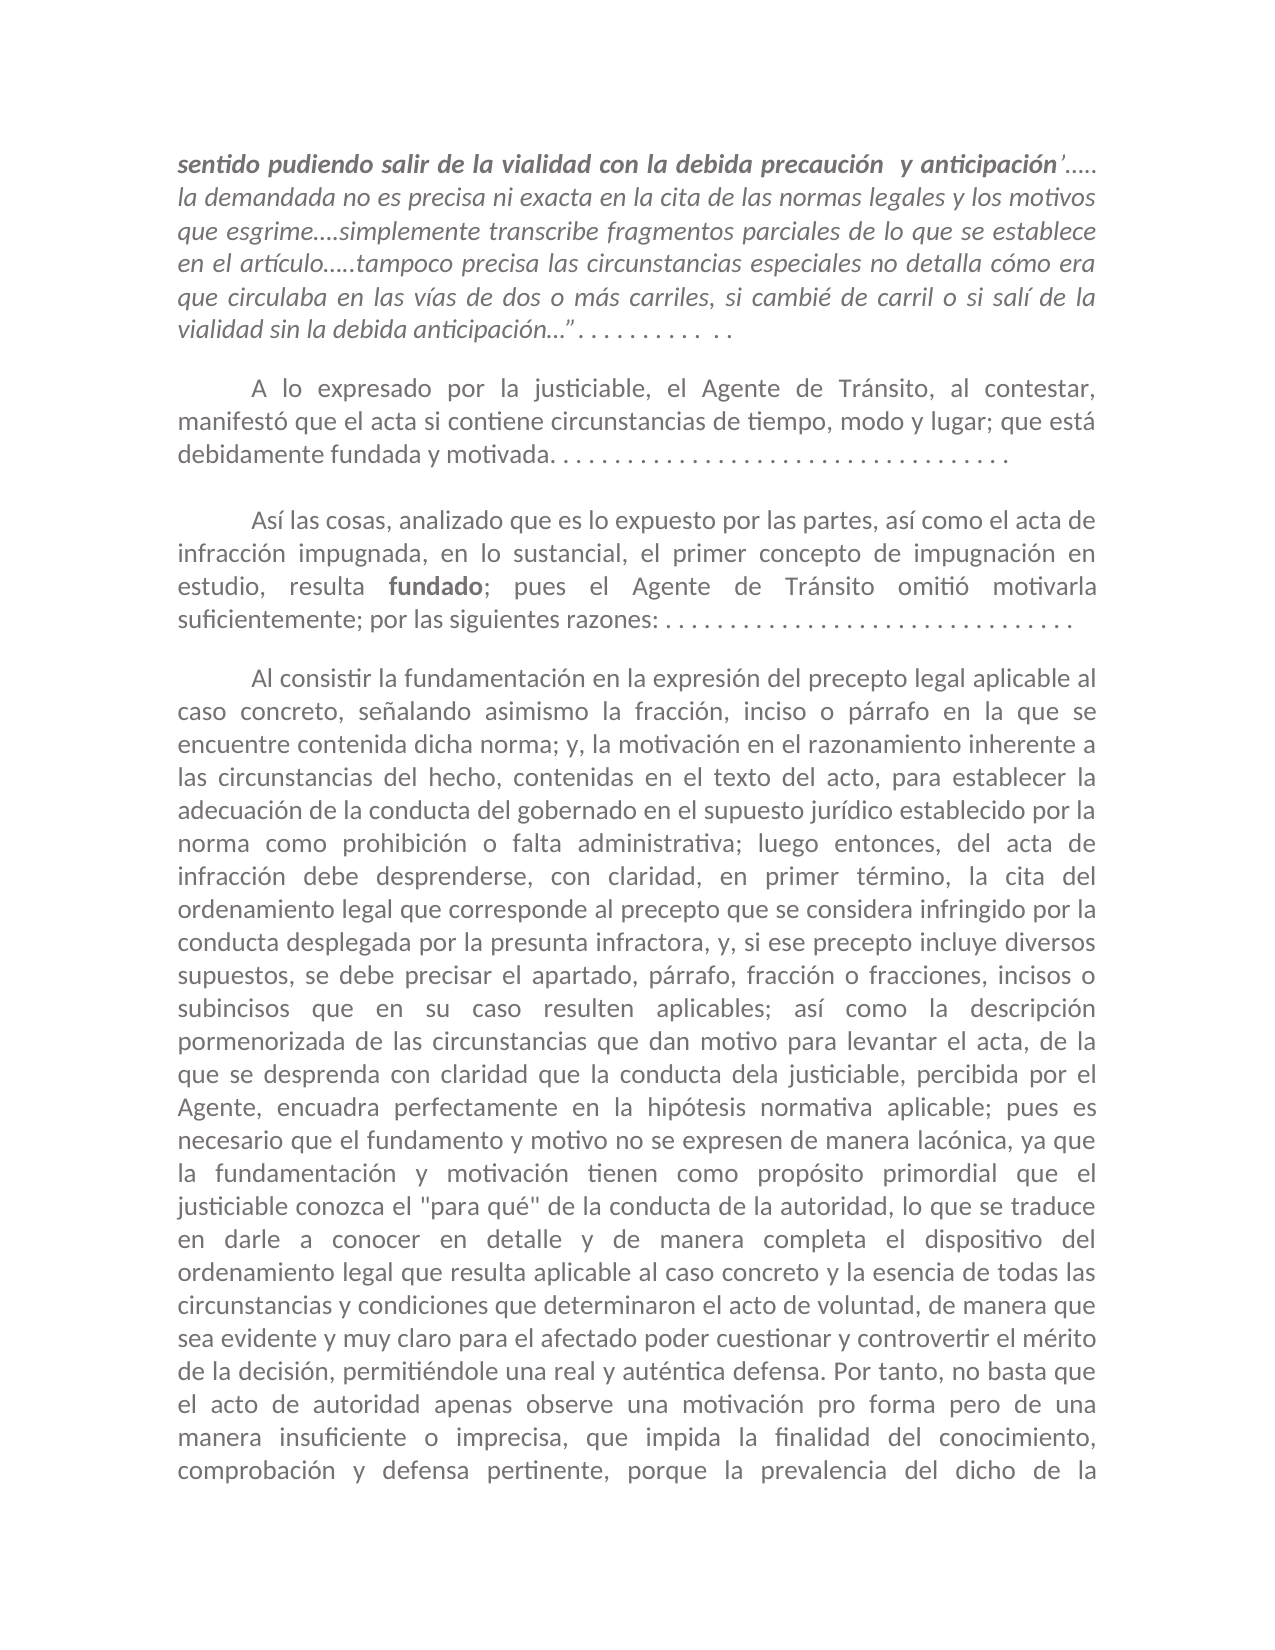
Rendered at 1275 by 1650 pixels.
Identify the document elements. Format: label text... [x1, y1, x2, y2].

text sentido pudiendo salir de la vialidad con la debida precaución y anticipación’….. la demandada no es precisa ni exacta en la cita de las normas legales y los motivos que esgrime….simplemente transcribe fragmentos parciales de lo que se establece en el artículo…..tampoco precisa las circunstancias especiales no detalla cómo era que circulaba en las vías de dos o más carriles, si cambié de carril o si salí de la vialidad sin la debida anticipación…”. . . . . . . . . . . . [177, 148, 1098, 346]
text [177, 661, 1098, 1486]
text A lo expresado por la justiciable, el Agente de Tránsito, al contestar, manifestó que el acta si contiene circunstancias de tiempo, modo y lugar; que está debidamente fundada y motivada. . . . . . . . . . . . . . . . . . . . . . . . . . . . . . . . . . . . [177, 371, 1098, 470]
text Así las cosas, analizado que es lo expuesto por las partes, así como el acta de infracción impugnada, en lo sustancial, el primer concepto de impugnación en estudio, resulta fundado; pues el Agente de Tránsito omitió motivarla suficientemente; por las siguientes razones: . . . . . . . . . . . . . . . . . . . . . . . . . . . . . . . . [177, 503, 1098, 635]
